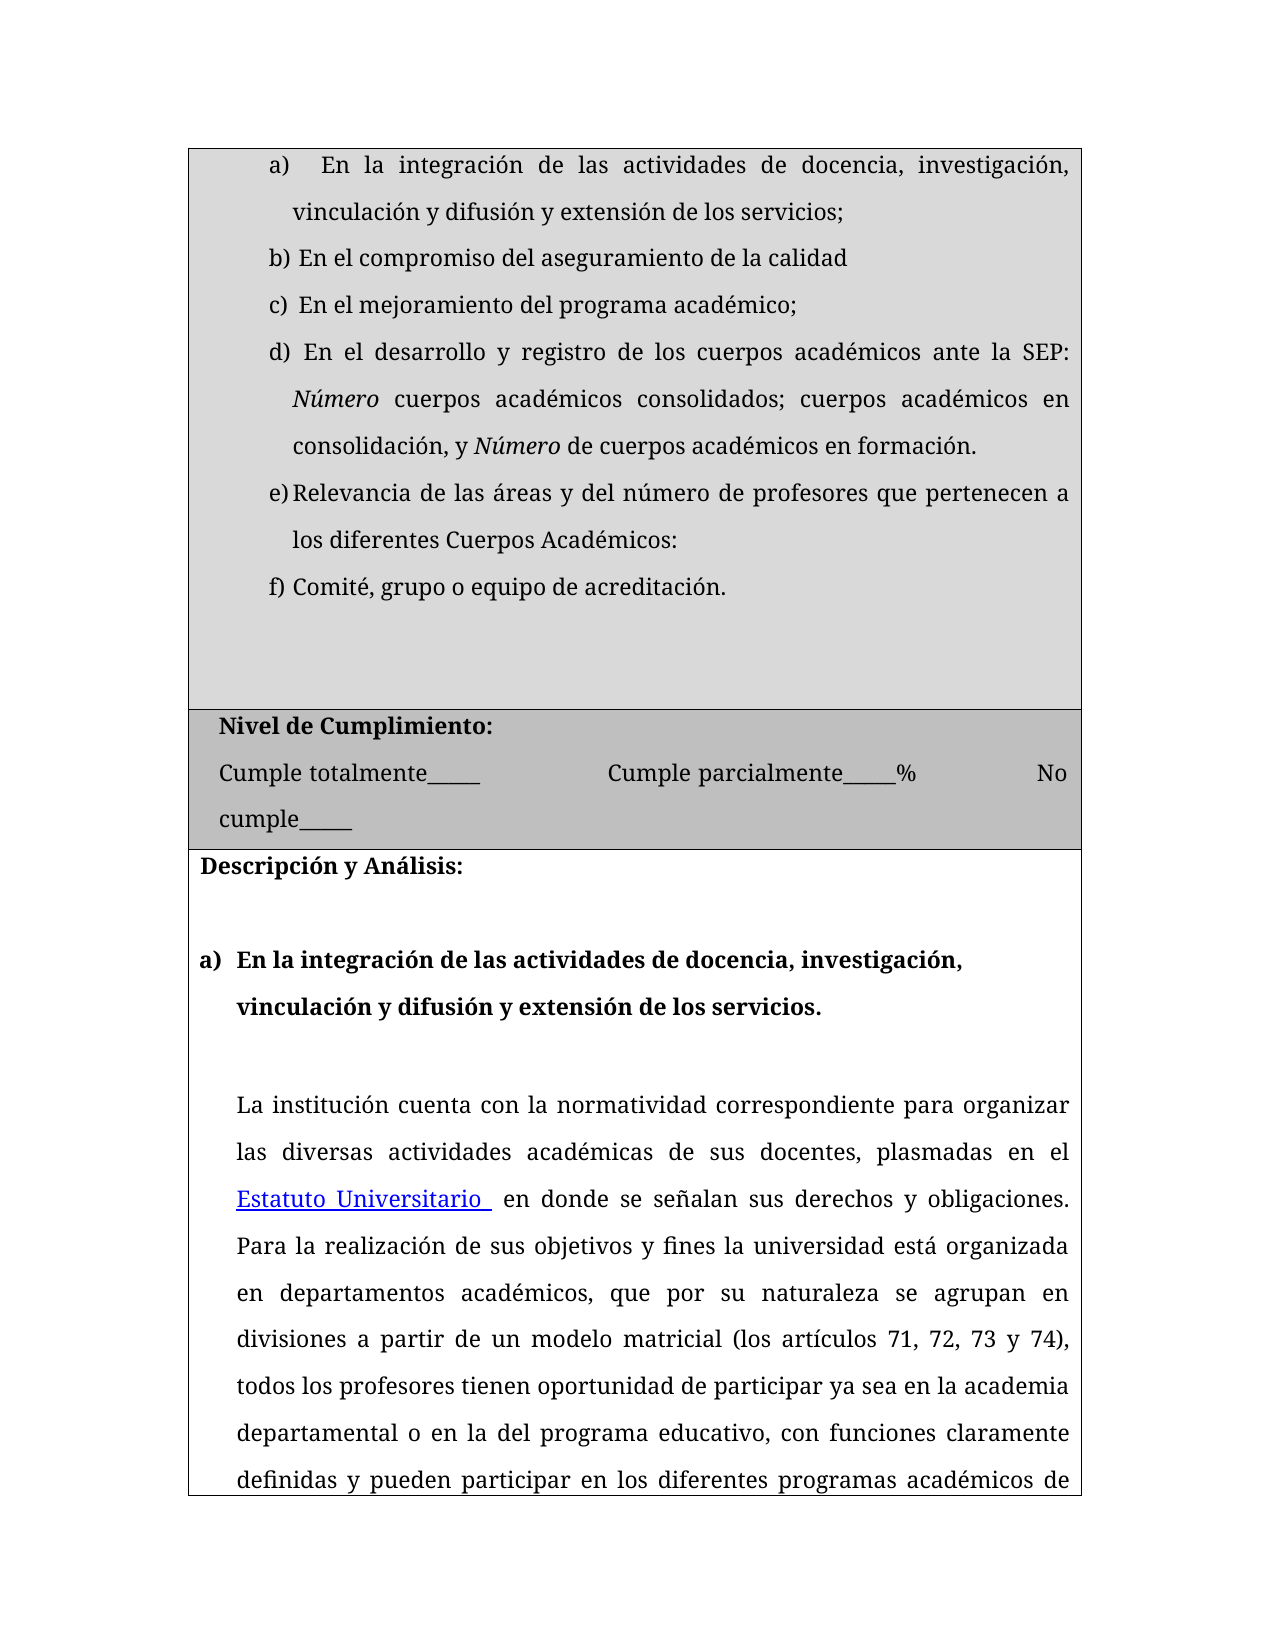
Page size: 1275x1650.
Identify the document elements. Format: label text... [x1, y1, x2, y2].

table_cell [189, 149, 1081, 709]
table_cell Nivel de Cumplimiento: Cumple totalmente_____ Cumple parcialmente_____% No cumple_____ [189, 710, 1081, 849]
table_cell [189, 850, 1081, 1495]
